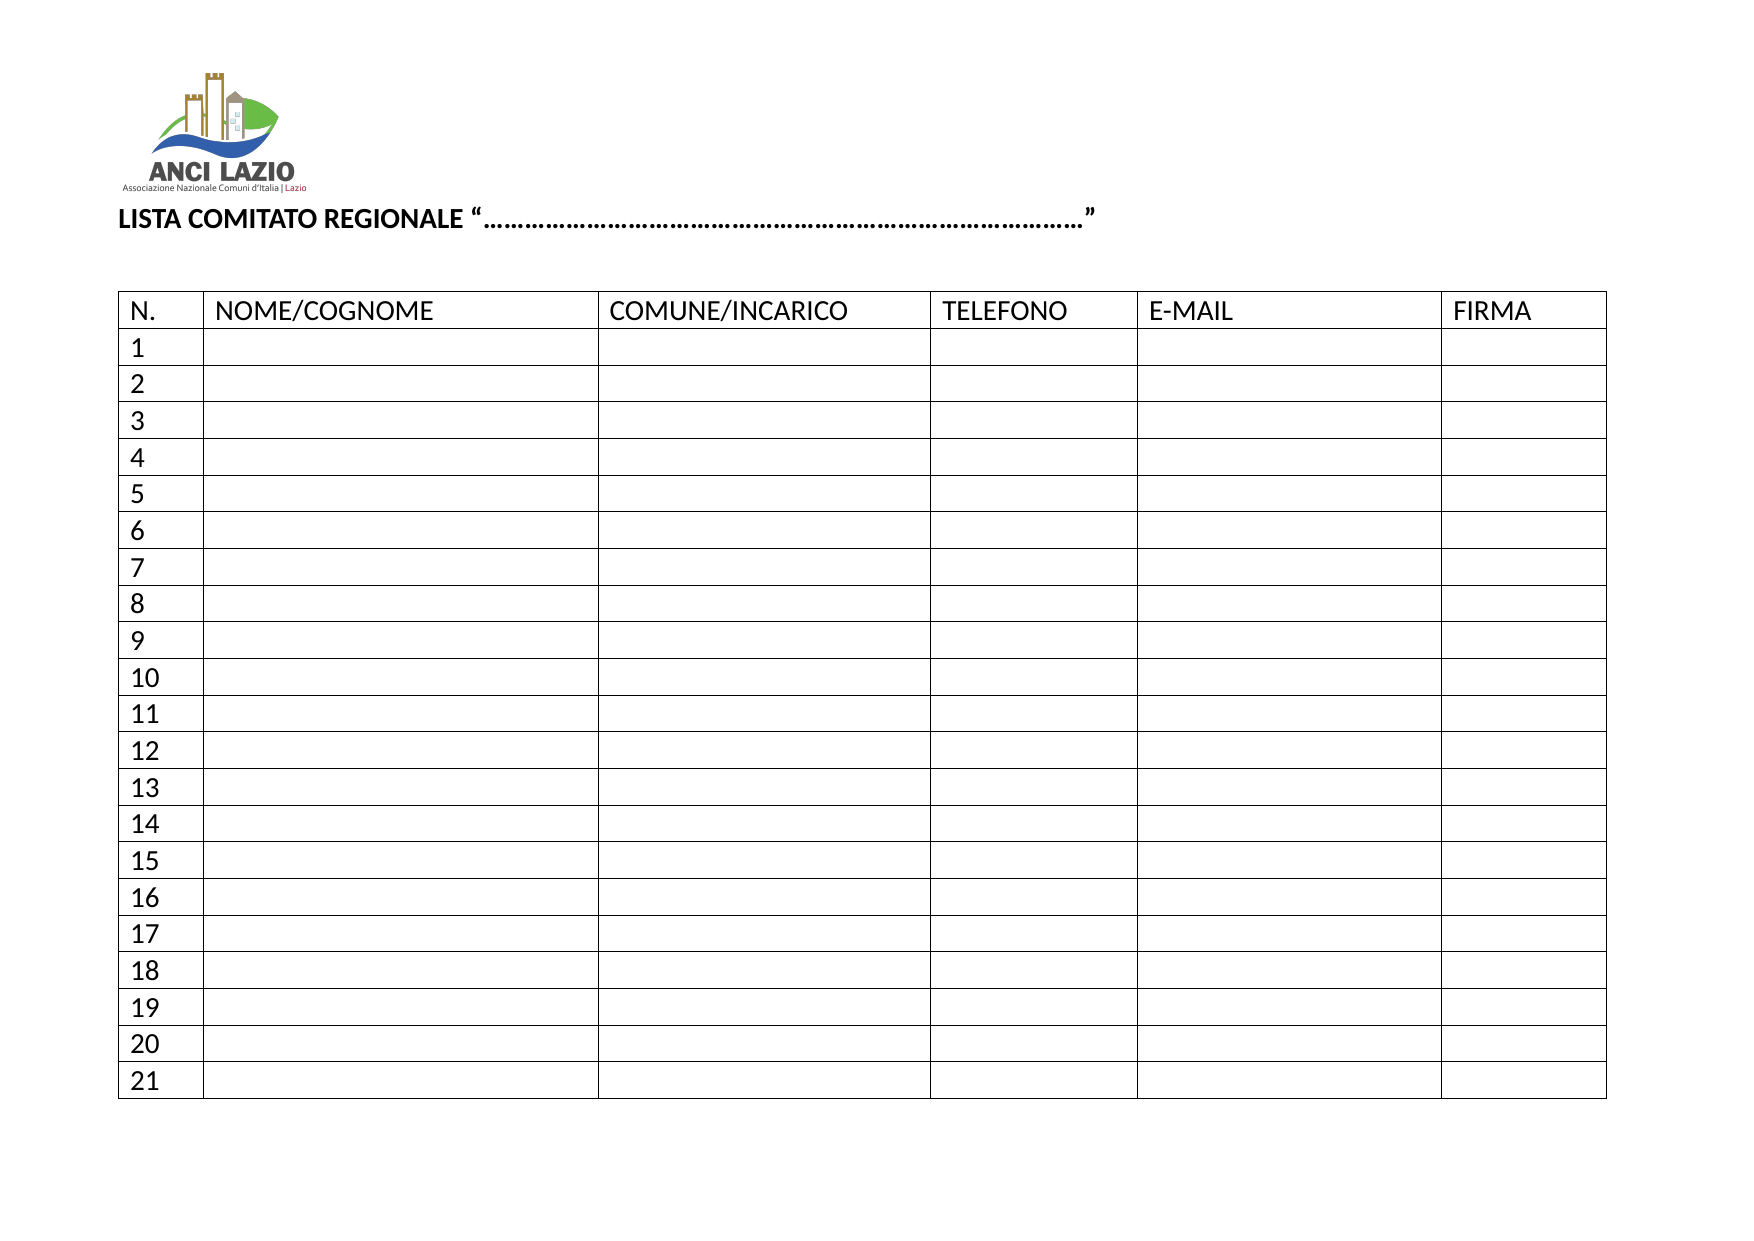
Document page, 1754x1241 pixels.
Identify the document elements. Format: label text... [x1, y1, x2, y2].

table_cell [931, 806, 1137, 841]
table_cell [204, 622, 598, 658]
table_cell [931, 989, 1137, 1024]
table_cell [931, 439, 1137, 474]
table_cell 21 [119, 1062, 203, 1098]
table_cell [1138, 549, 1441, 584]
table_cell [1442, 952, 1606, 988]
table_cell 17 [119, 916, 203, 951]
table_cell [931, 879, 1137, 914]
table_cell [599, 842, 930, 878]
table_cell [931, 402, 1137, 438]
table_cell [204, 476, 598, 511]
table_cell [1138, 659, 1441, 694]
table_cell [1442, 439, 1606, 474]
table_cell [1442, 622, 1606, 658]
table_cell 20 [119, 1026, 203, 1061]
table_cell [204, 512, 598, 548]
table_cell [599, 366, 930, 401]
table_cell [1442, 402, 1606, 438]
table_cell 6 [119, 512, 203, 548]
table_cell 9 [119, 622, 203, 658]
table_cell [1442, 659, 1606, 694]
table_cell [599, 879, 930, 914]
table_cell [931, 476, 1137, 511]
table_cell [1442, 366, 1606, 401]
table_cell [931, 329, 1137, 364]
table_cell [1138, 1026, 1441, 1061]
table_cell 18 [119, 952, 203, 988]
table_cell [1442, 806, 1606, 841]
table_cell [1442, 1062, 1606, 1098]
table_cell [599, 696, 930, 731]
table_cell [204, 879, 598, 914]
table_cell [204, 696, 598, 731]
table_cell [1138, 439, 1441, 474]
table_cell [204, 549, 598, 584]
table_cell [931, 512, 1137, 548]
table_cell 7 [119, 549, 203, 584]
table_cell [599, 952, 930, 988]
table_cell [1138, 476, 1441, 511]
table_cell [1138, 806, 1441, 841]
table_cell [931, 549, 1137, 584]
table_cell [1442, 1026, 1606, 1061]
table_cell [599, 732, 930, 768]
table_cell 3 [119, 402, 203, 438]
table_cell [931, 1026, 1137, 1061]
table_cell [1138, 769, 1441, 804]
table_cell [1138, 329, 1441, 364]
table_cell [1442, 879, 1606, 914]
table_cell [599, 1026, 930, 1061]
table_cell [1442, 512, 1606, 548]
table_cell 12 [119, 732, 203, 768]
table_cell 10 [119, 659, 203, 694]
table_cell [931, 769, 1137, 804]
table_cell [204, 806, 598, 841]
table_cell [599, 769, 930, 804]
table_cell [931, 916, 1137, 951]
table_cell [204, 1026, 598, 1061]
table_cell [1138, 989, 1441, 1024]
table_cell [599, 329, 930, 364]
table_cell 1 [119, 329, 203, 364]
table_cell [1442, 916, 1606, 951]
table_cell [1442, 732, 1606, 768]
table_cell [204, 366, 598, 401]
table_cell [204, 732, 598, 768]
table_cell [204, 916, 598, 951]
table_cell [599, 439, 930, 474]
table_cell [1138, 512, 1441, 548]
table_header FIRMA [1442, 292, 1606, 328]
table_cell [599, 402, 930, 438]
table_cell 8 [119, 586, 203, 621]
table_cell 4 [119, 439, 203, 474]
table_cell [931, 366, 1137, 401]
table_cell [931, 952, 1137, 988]
table_cell [1442, 989, 1606, 1024]
table_cell 11 [119, 696, 203, 731]
table_cell [1138, 952, 1441, 988]
table_cell [1138, 402, 1441, 438]
table_cell [204, 439, 598, 474]
table_cell [599, 916, 930, 951]
table_header NOME/COGNOME [204, 292, 598, 328]
table_cell [204, 329, 598, 364]
table_cell [1138, 732, 1441, 768]
table_cell 5 [119, 476, 203, 511]
table_cell [599, 476, 930, 511]
table_cell 13 [119, 769, 203, 804]
table_cell [1442, 476, 1606, 511]
table_cell [931, 1062, 1137, 1098]
table_cell [1442, 842, 1606, 878]
table_cell [931, 696, 1137, 731]
text LISTA COMITATO REGIONALE “……………………………………………………………………………” [118, 200, 1606, 236]
table_cell [1442, 769, 1606, 804]
table_cell [1442, 549, 1606, 584]
table_header E-MAIL [1138, 292, 1441, 328]
table_cell [1138, 916, 1441, 951]
table_cell [204, 1062, 598, 1098]
table_cell [599, 586, 930, 621]
table_cell [599, 806, 930, 841]
table_header N. [119, 292, 203, 328]
table_cell [599, 549, 930, 584]
table_cell [1138, 879, 1441, 914]
table_cell [204, 952, 598, 988]
table_cell [1442, 329, 1606, 364]
table_cell [204, 402, 598, 438]
table_cell 14 [119, 806, 203, 841]
table_header COMUNE/INCARICO [599, 292, 930, 328]
table_cell [1138, 622, 1441, 658]
table_cell [1138, 696, 1441, 731]
table_cell [1138, 842, 1441, 878]
table_cell [599, 659, 930, 694]
table_header TELEFONO [931, 292, 1137, 328]
table_cell [931, 622, 1137, 658]
table_cell 2 [119, 366, 203, 401]
table_cell [931, 842, 1137, 878]
table_cell [1138, 1062, 1441, 1098]
table_cell [1442, 586, 1606, 621]
table_cell [204, 659, 598, 694]
table_cell [204, 586, 598, 621]
table_cell [204, 769, 598, 804]
table_cell [1138, 366, 1441, 401]
table_cell 19 [119, 989, 203, 1024]
table_cell [204, 989, 598, 1024]
table_cell 15 [119, 842, 203, 878]
table_cell [599, 512, 930, 548]
picture [118, 73, 311, 201]
table_cell [1442, 696, 1606, 731]
table_cell [204, 842, 598, 878]
table_cell [931, 732, 1137, 768]
table_cell [599, 622, 930, 658]
table_cell [931, 586, 1137, 621]
table_cell [599, 989, 930, 1024]
table_cell [931, 659, 1137, 694]
table_cell [1138, 586, 1441, 621]
table_cell [599, 1062, 930, 1098]
table_cell 16 [119, 879, 203, 914]
